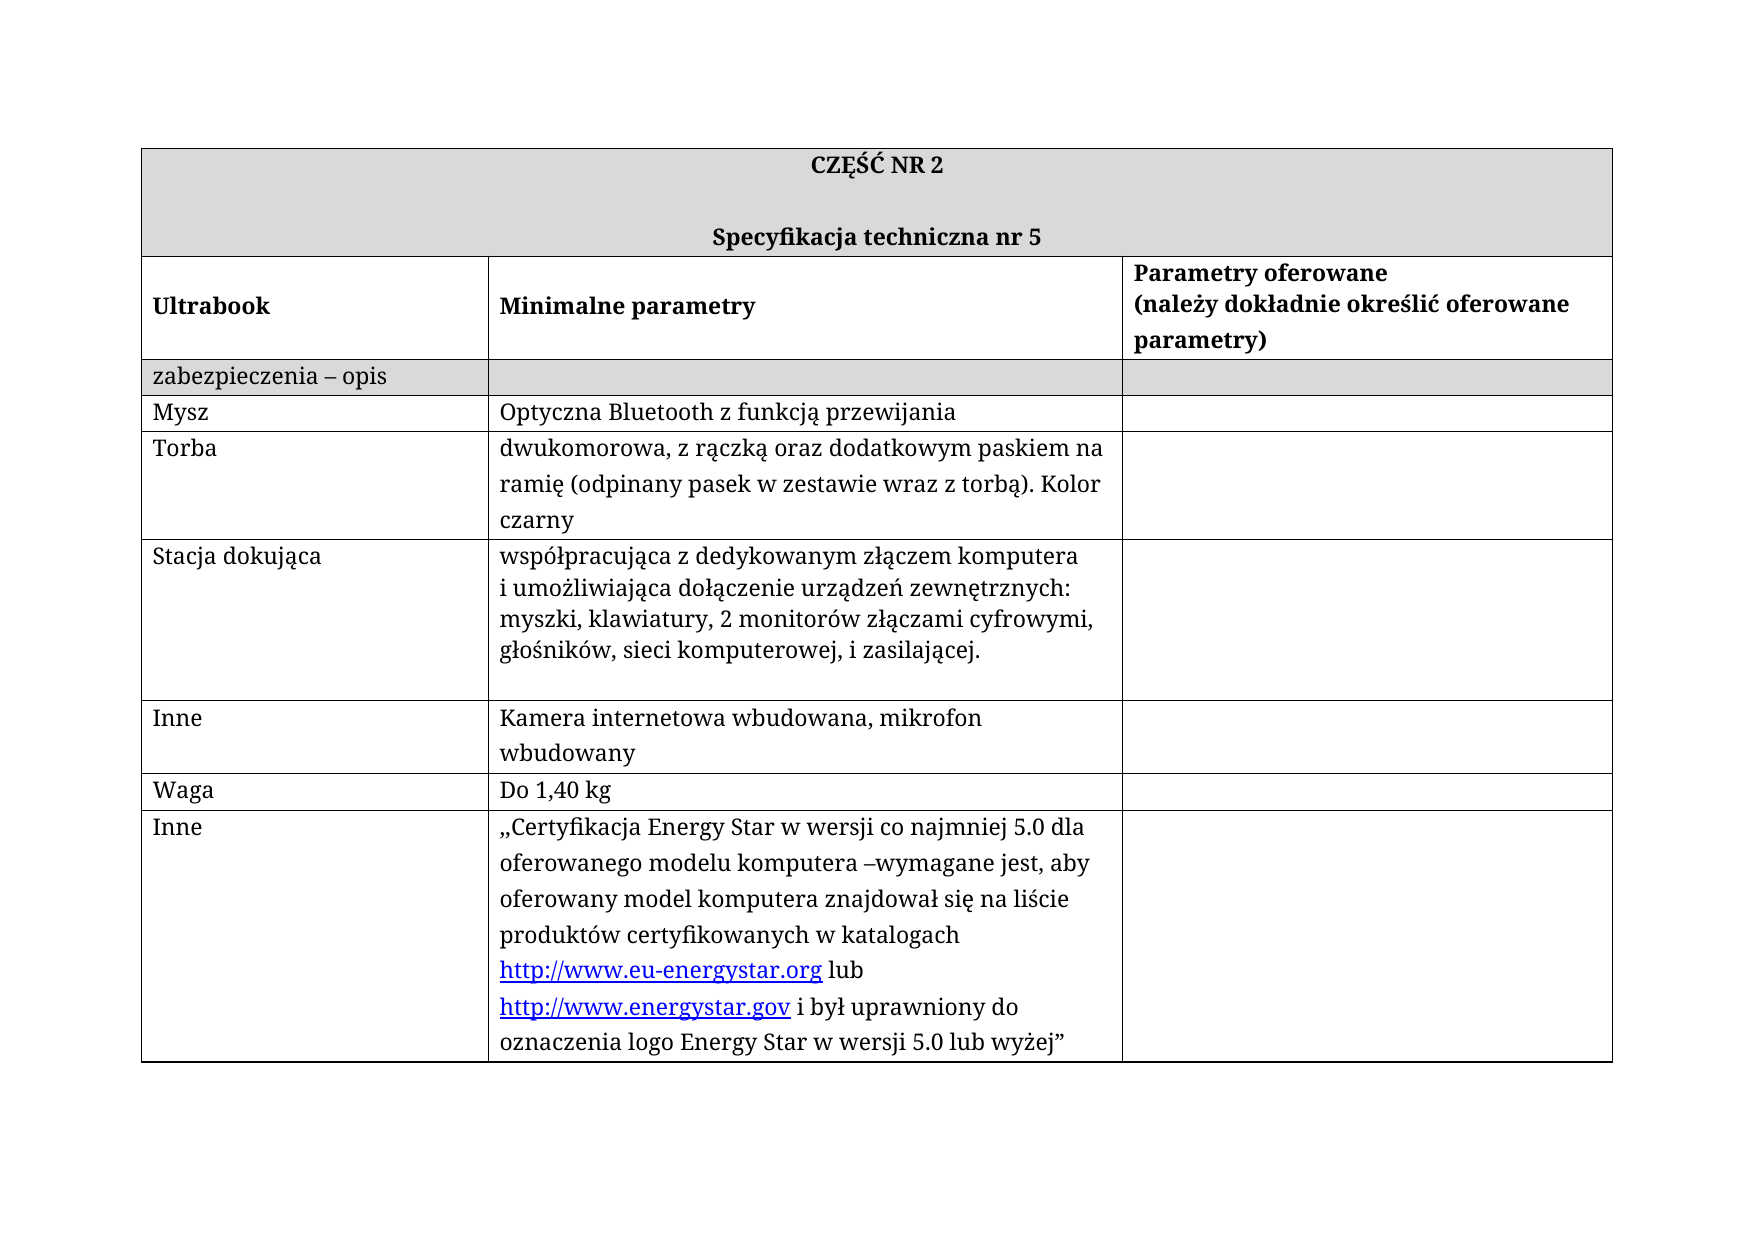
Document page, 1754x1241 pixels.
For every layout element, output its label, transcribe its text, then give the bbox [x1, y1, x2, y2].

table_cell [1123, 701, 1612, 772]
table_cell Parametry oferowane (należy dokładnie określić oferowane parametry) [1123, 257, 1612, 359]
table_cell [1123, 774, 1612, 810]
table_cell [1123, 540, 1612, 700]
table_cell dwukomorowa, z rączką oraz dodatkowym paskiem na ramię (odpinany pasek w zestawie wraz z torbą). Kolor czarny [489, 432, 1122, 539]
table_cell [142, 360, 488, 395]
table_cell Stacja dokująca [142, 540, 488, 700]
table_cell Minimalne parametry [489, 257, 1122, 359]
table_cell Inne [142, 701, 488, 772]
table_cell [1123, 360, 1612, 395]
table_cell Ultrabook [142, 257, 488, 359]
table_cell Inne [142, 811, 488, 1061]
table_cell Torba [142, 432, 488, 539]
table_cell [1123, 396, 1612, 431]
table_cell Do 1,40 kg [489, 774, 1122, 810]
table_cell Mysz [142, 396, 488, 431]
table_cell [1123, 811, 1612, 1061]
table_cell ,,Certyfikacja Energy Star w wersji co najmniej 5.0 dla oferowanego modelu komputera –wymagane jest, aby oferowany model komputera znajdował się na liście produktów certyfikowanych w katalogach http://www.eu-energystar.org lub http://www.energystar.gov i był uprawniony do oznaczenia logo Energy Star w wersji 5.0 lub wyżej” [489, 811, 1122, 1061]
table_cell [1123, 432, 1612, 539]
table_header CZĘŚĆ NR 2 Specyfikacja techniczna nr 5 [142, 149, 1612, 256]
table_cell Kamera internetowa wbudowana, mikrofon wbudowany [489, 701, 1122, 772]
table_cell Optyczna Bluetooth z funkcją przewijania [489, 396, 1122, 431]
table_cell współpracująca z dedykowanym złączem komputera i umożliwiająca dołączenie urządzeń zewnętrznych: myszki, klawiatury, 2 monitorów złączami cyfrowymi, głośników, sieci komputerowej, i zasilającej. [489, 540, 1122, 700]
table_cell Waga [142, 774, 488, 810]
table_cell [489, 360, 1122, 395]
